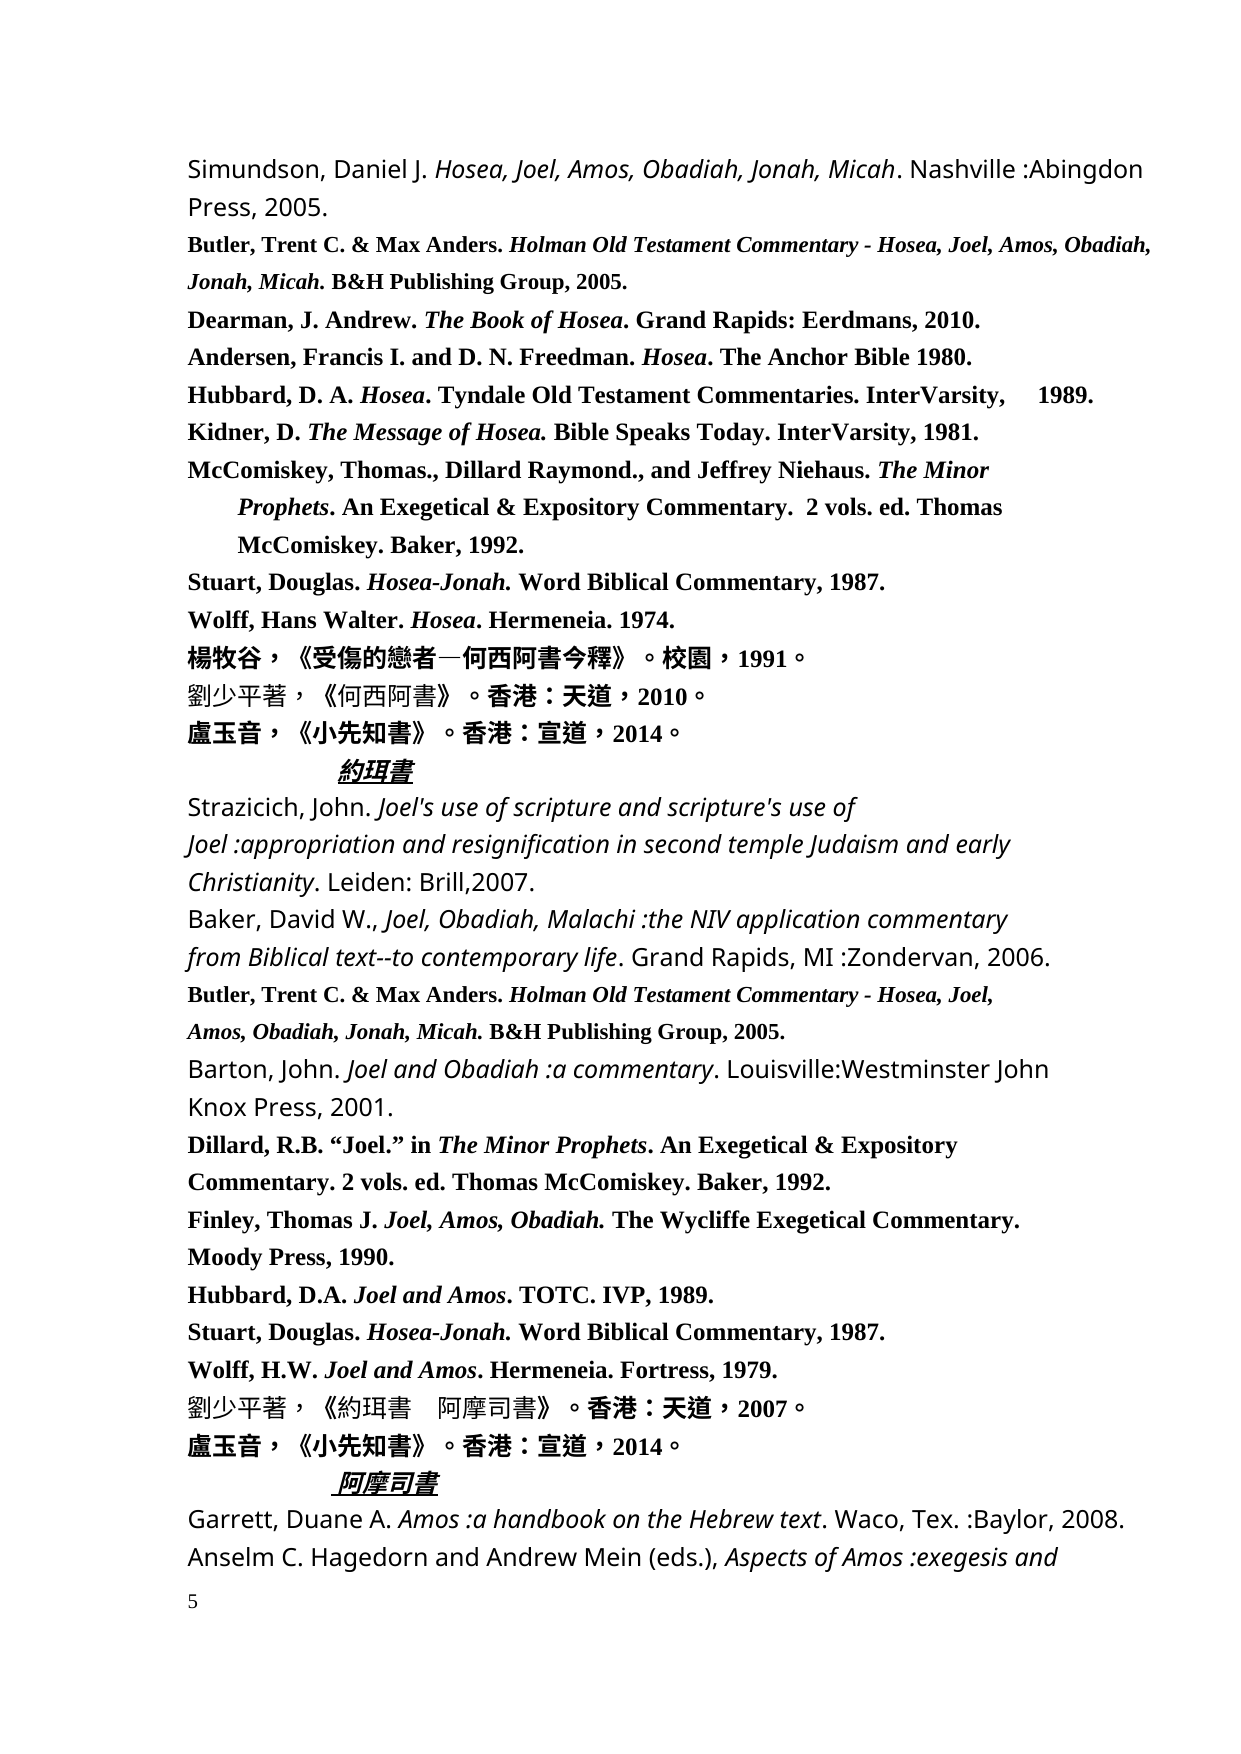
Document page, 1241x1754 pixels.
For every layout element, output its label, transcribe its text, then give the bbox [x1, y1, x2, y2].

text Hubbard, D.A. Joel and Amos. TOTC. IVP, 1989. [187, 1275, 1165, 1313]
text Butler, Trent C. & Max Anders. Holman Old Testament Commentary - Hosea, Joel, Amos, Obadiah, Jonah, Micah. B&H Publishing Group, 2005. [187, 975, 1053, 1050]
text Wolff, H.W. Joel and Amos. Hermeneia. Fortress, 1979. [187, 1350, 1165, 1388]
text Baker, David W., Joel, Obadiah, Malachi :the NIV application commentary from Biblical text--to contemporary life. Grand Rapids, MI :Zondervan, 2006. [187, 900, 1053, 975]
text Hubbard, D. A. Hosea. Tyndale Old Testament Commentaries. InterVarsity, 1989. [187, 375, 1165, 413]
text McComiskey, Thomas., Dillard Raymond., and Jeffrey Niehaus. The Minor Prophets. An Exegetical & Expository Commentary. 2 vols. ed. Thomas McComiskey. Baker, 1992. [187, 450, 1065, 563]
text Barton, John. Joel and Obadiah :a commentary. Louisville:Westminster John Knox Press, 2001. [187, 1050, 1053, 1125]
text 楊牧谷，《受傷的戀者—何西阿書今釋》。校園，1991。 [162, 638, 1165, 675]
text Simundson, Daniel J. Hosea, Joel, Amos, Obadiah, Jonah, Micah. Nashville :Abingdon Press, 2005. [187, 150, 1165, 225]
text Andersen, Francis I. and D. N. Freedman. Hosea. The Anchor Bible 1980. [187, 338, 1165, 375]
text Strazicich, John. Joel's use of scripture and scripture's use of Joel :appropriation and resignification in second temple Judaism and early Christianity. Leiden: Brill,2007. [187, 788, 1053, 900]
text 阿摩司書 [187, 1463, 1165, 1500]
text Finley, Thomas J. Joel, Amos, Obadiah. The Wycliffe Exegetical Commentary. Moody Press, 1990. [187, 1200, 1049, 1275]
text Stuart, Douglas. Hosea-Jonah. Word Biblical Commentary, 1987. [187, 1313, 1165, 1350]
text 盧玉音，《小先知書》。香港：宣道，2014。 [162, 713, 1165, 750]
text Wolff, Hans Walter. Hosea. Hermeneia. 1974. [162, 600, 1165, 638]
text Dillard, R.B. “Joel.” in The Minor Prophets. An Exegetical & Expository Commentary. 2 vols. ed. Thomas McComiskey. Baker, 1992. [187, 1125, 1053, 1200]
text Garrett, Duane A. Amos :a handbook on the Hebrew text. Waco, Tex. :Baylor, 2008. [187, 1500, 1165, 1538]
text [187, 1538, 1165, 1575]
text 劉少平著，《約珥書 阿摩司書》。香港：天道，2007。 [162, 1388, 1165, 1425]
text 劉少平著，《何西阿書》。香港：天道，2010。 [162, 675, 1165, 713]
text Butler, Trent C. & Max Anders. Holman Old Testament Commentary - Hosea, Joel, Amos, Obadiah, Jonah, Micah. B&H Publishing Group, 2005. [187, 225, 1165, 300]
text Kidner, D. The Message of Hosea. Bible Speaks Today. InterVarsity, 1981. [187, 413, 1165, 450]
text Dearman, J. Andrew. The Book of Hosea. Grand Rapids: Eerdmans, 2010. [187, 300, 1165, 338]
text Stuart, Douglas. Hosea-Jonah. Word Biblical Commentary, 1987. [187, 563, 1165, 600]
text 約珥書 [187, 750, 1165, 788]
text 盧玉音，《小先知書》。香港：宣道，2014。 [162, 1425, 1165, 1463]
